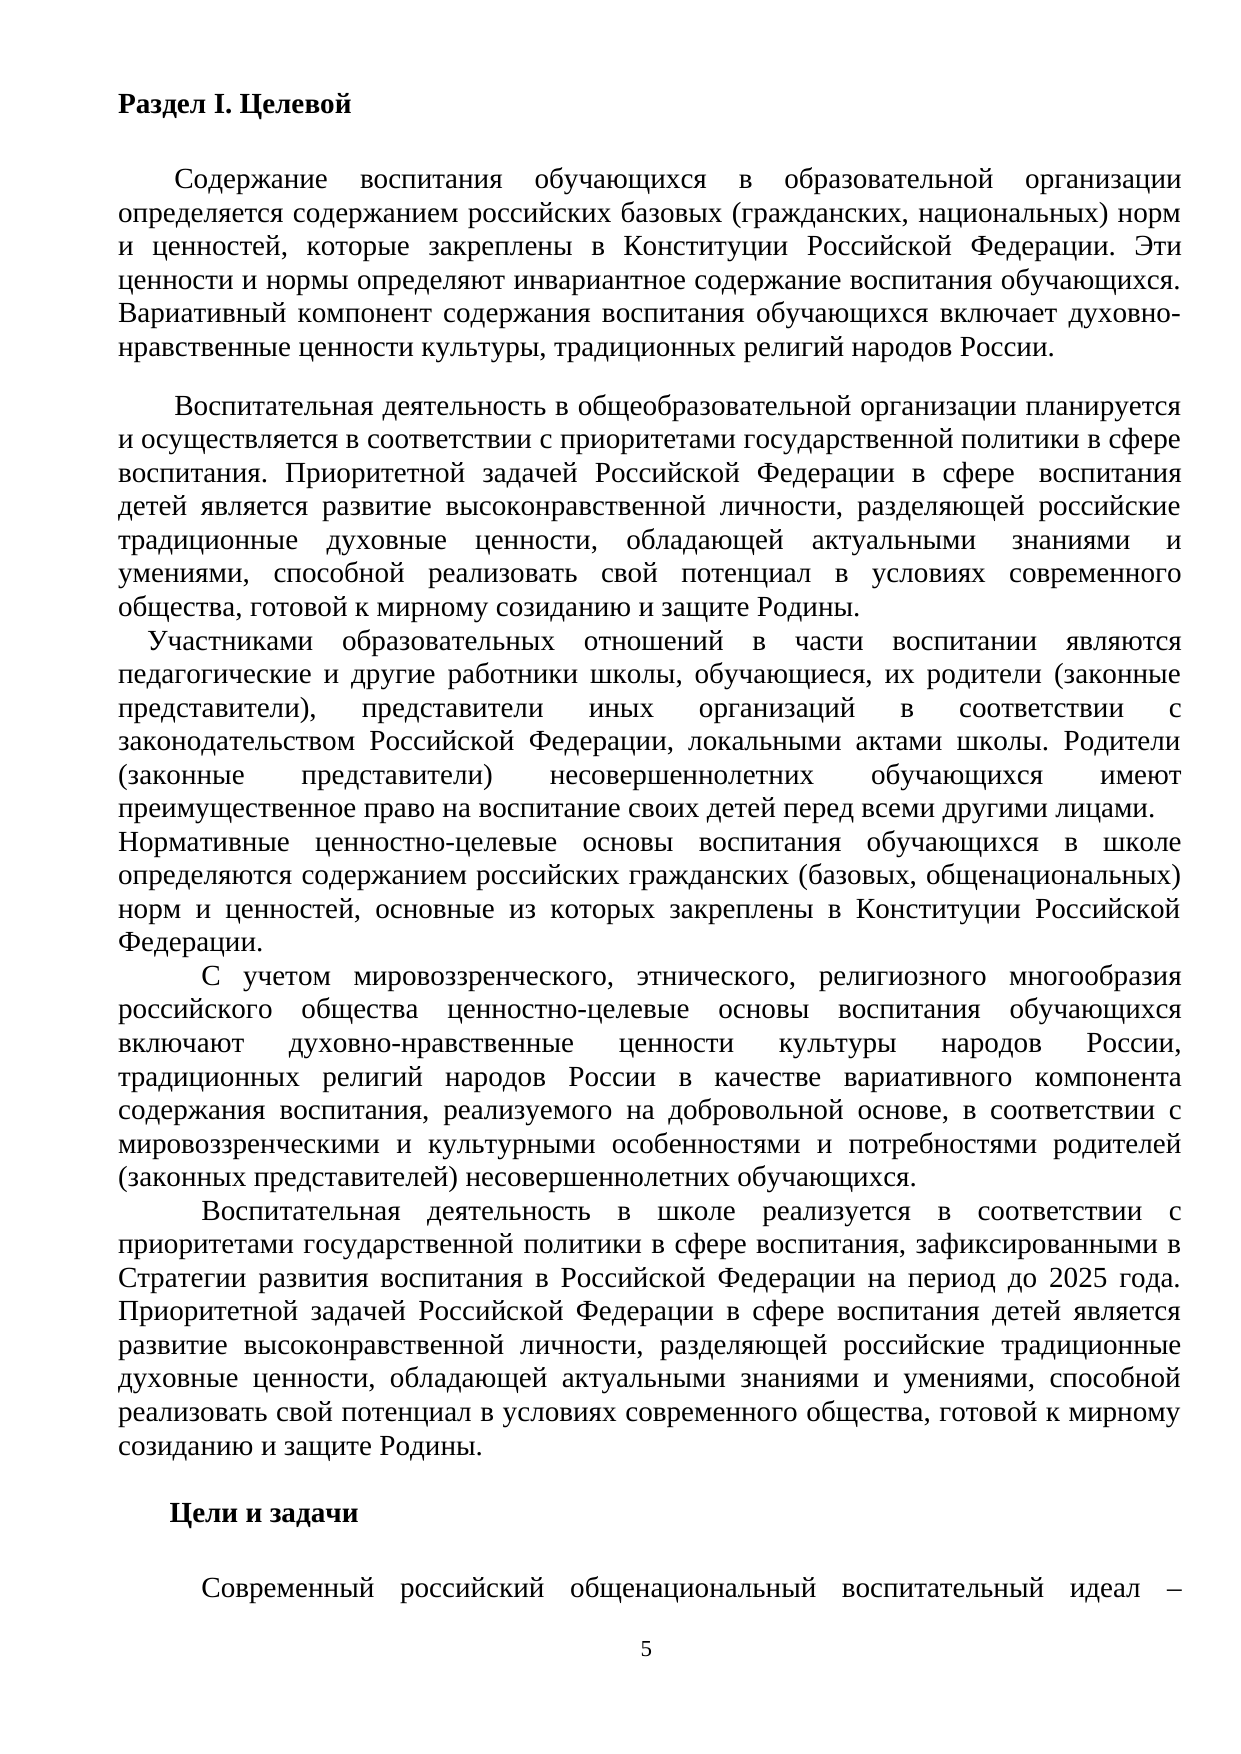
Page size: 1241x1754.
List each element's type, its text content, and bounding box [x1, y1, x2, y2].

text С учетом мировоззренческого, этнического, религиозного многообразия российского общества ценностно-целевые основы воспитания обучающихся включают духовно-нравственные ценности культуры народов России, традиционных религий народов России в качестве вариативного компонента содержания воспитания, реализуемого на добровольной основе, в соответствии с мировоззренческими и культурными особенностями и потребностями родителей (законных представителей) несовершеннолетних обучающихся. [118, 958, 1182, 1193]
subtitle Цели и задачи [118, 1495, 1194, 1529]
text Воспитательная деятельность в школе реализуется в соответствии с приоритетами государственной политики в сфере воспитания, зафиксированными в Стратегии развития воспитания в Российской Федерации на период до 2025 года. Приоритетной задачей Российской Федерации в сфере воспитания детей является развитие высоконравственной личности, разделяющей российские традиционные духовные ценности, обладающей актуальными знаниями и умениями, способной реализовать свой потенциал в условиях современного общества, готовой к мирному созиданию и защите Родины. [118, 1193, 1182, 1461]
text Современный российский общенациональный воспитательный идеал – [201, 1570, 1194, 1604]
text Воспитательная деятельность в общеобразовательной организации планируется и осуществляется в соответствии с приоритетами государственной политики в сфере воспитания. Приоритетной задачей Российской Федерации в сфере воспитания детей является развитие высоконравственной личности, разделяющей российские традиционные духовные ценности, обладающей актуальными знаниями и умениями, способной реализовать свой потенциал в условиях современного общества, готовой к мирному созиданию и защите Родины. [118, 388, 1182, 622]
text Нормативные ценностно-целевые основы воспитания обучающихся в школе определяются содержанием российских гражданских (базовых, общенациональных) норм и ценностей, основные из которых закреплены в Конституции Российской Федерации. [118, 824, 1182, 958]
text Участниками образовательных отношений в части воспитании являются педагогические и другие работники школы, обучающиеся, их родители (законные представители), представители иных организаций в соответствии с законодательством Российской Федерации, локальными актами школы. Родители (законные представители) несовершеннолетних обучающихся имеют преимущественное право на воспитание своих детей перед всеми другими лицами. [118, 623, 1182, 824]
subtitle Раздел I. Целевой [118, 87, 1194, 120]
text Содержание воспитания обучающихся в образовательной организации определяется содержанием российских базовых (гражданских, национальных) норм и ценностей, которые закреплены в Конституции Российской Федерации. Эти ценности и нормы определяют инвариантное содержание воспитания обучающихся. Вариативный компонент содержания воспитания обучающихся включает духовно- нравственные ценности культуры, традиционных религий народов России. [118, 161, 1182, 363]
